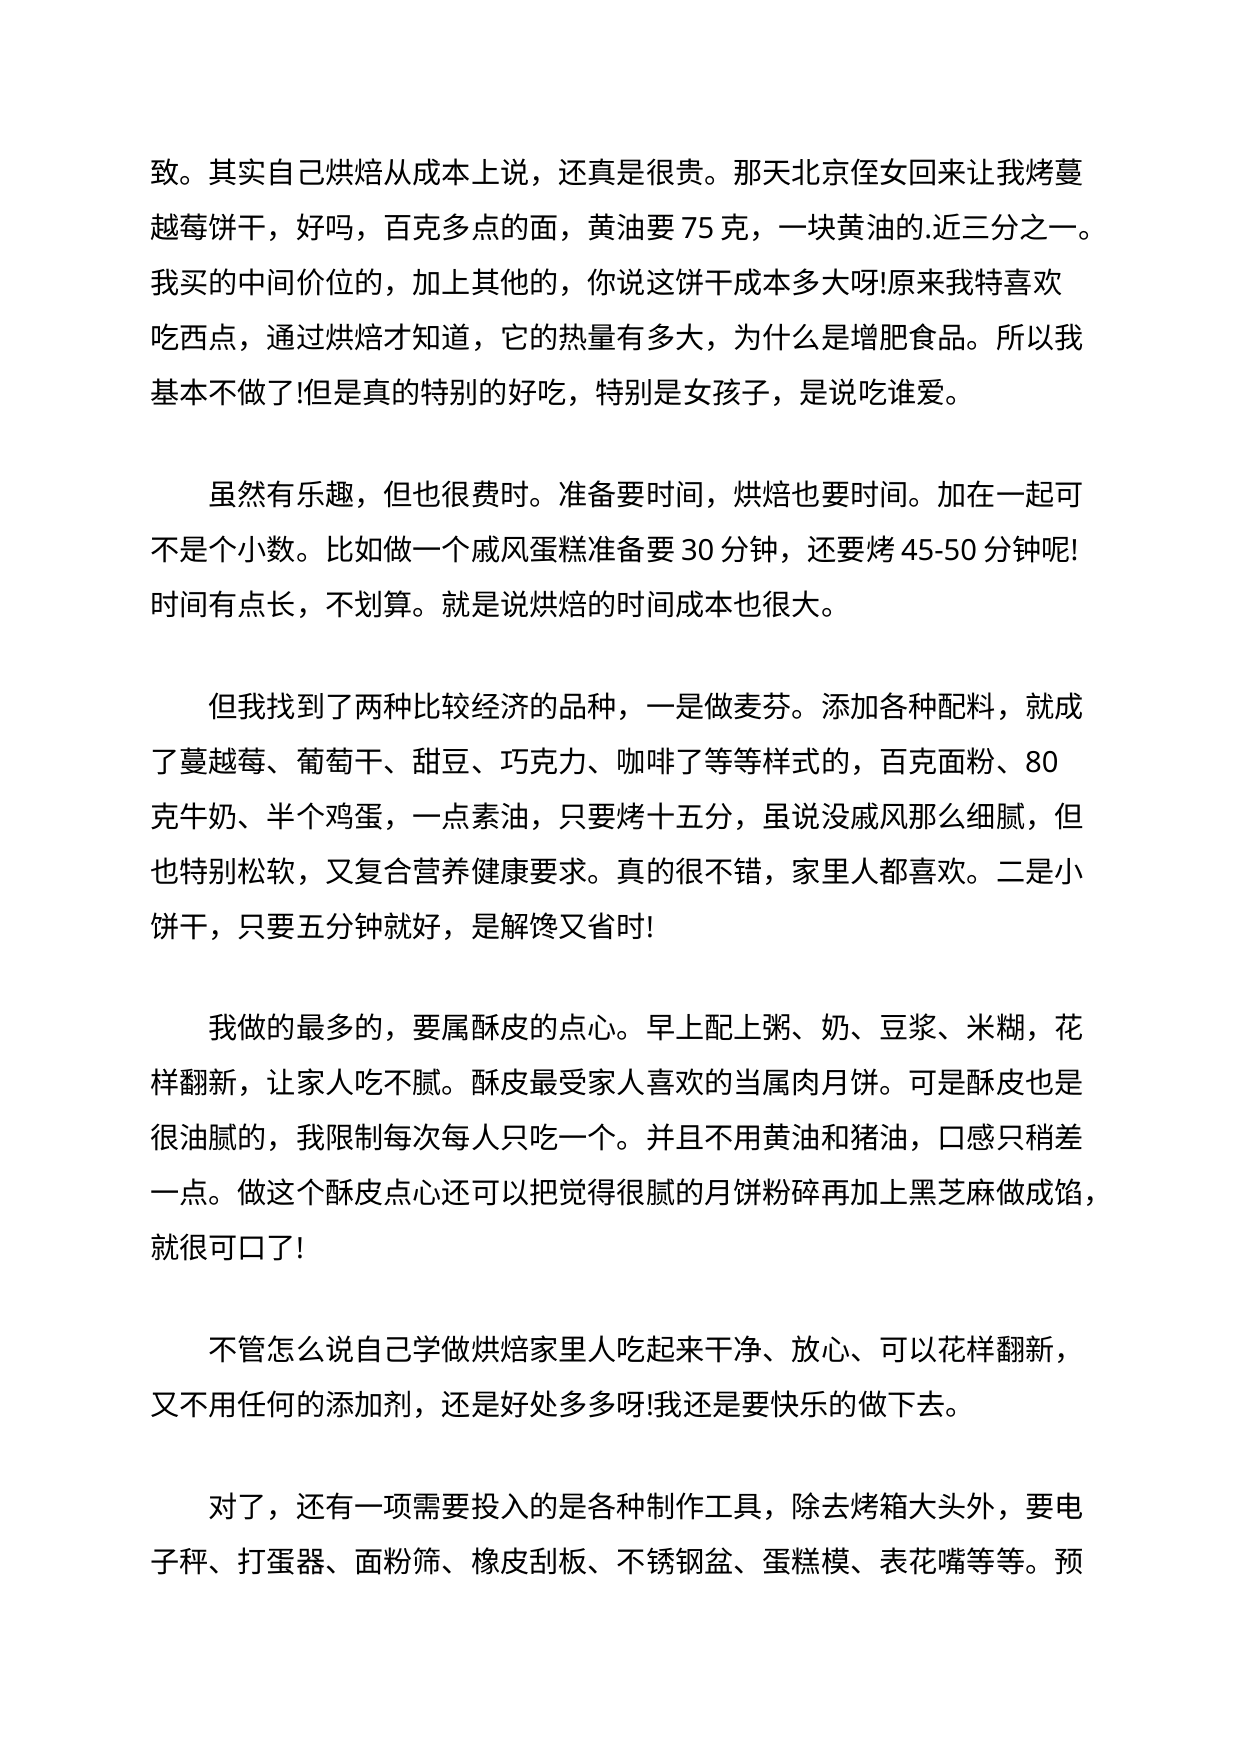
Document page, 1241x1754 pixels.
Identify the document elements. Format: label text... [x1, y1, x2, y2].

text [150, 1483, 1090, 1581]
text 但我找到了两种比较经济的品种，一是做麦芬。添加各种配料，就成了蔓越莓、葡萄干、甜豆、巧克力、咖啡了等等样式的，百克面粉、80克牛奶、半个鸡蛋，一点素油，只要烤十五分，虽说没戚风那么细腻，但也特别松软，又复合营养健康要求。真的很不错，家里人都喜欢。二是小饼干，只要五分钟就好，是解馋又省时! [150, 683, 1090, 946]
text 我做的最多的，要属酥皮的点心。早上配上粥、奶、豆浆、米糊，花样翻新，让家人吃不腻。酥皮最受家人喜欢的当属肉月饼。可是酥皮也是很油腻的，我限制每次每人只吃一个。并且不用黄油和猪油，口感只稍差一点。做这个酥皮点心还可以把觉得很腻的月饼粉碎再加上黑芝麻做成馅，就很可口了! [150, 1005, 1090, 1267]
text 不管怎么说自己学做烘焙家里人吃起来干净、放心、可以花样翻新，又不用任何的添加剂，还是好处多多呀!我还是要快乐的做下去。 [150, 1327, 1090, 1424]
text 虽然有乐趣，但也很费时。准备要时间，烘焙也要时间。加在一起可不是个小数。比如做一个戚风蛋糕准备要30分钟，还要烤45-50分钟呢!时间有点长，不划算。就是说烘焙的时间成本也很大。 [150, 472, 1090, 624]
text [150, 150, 1090, 412]
